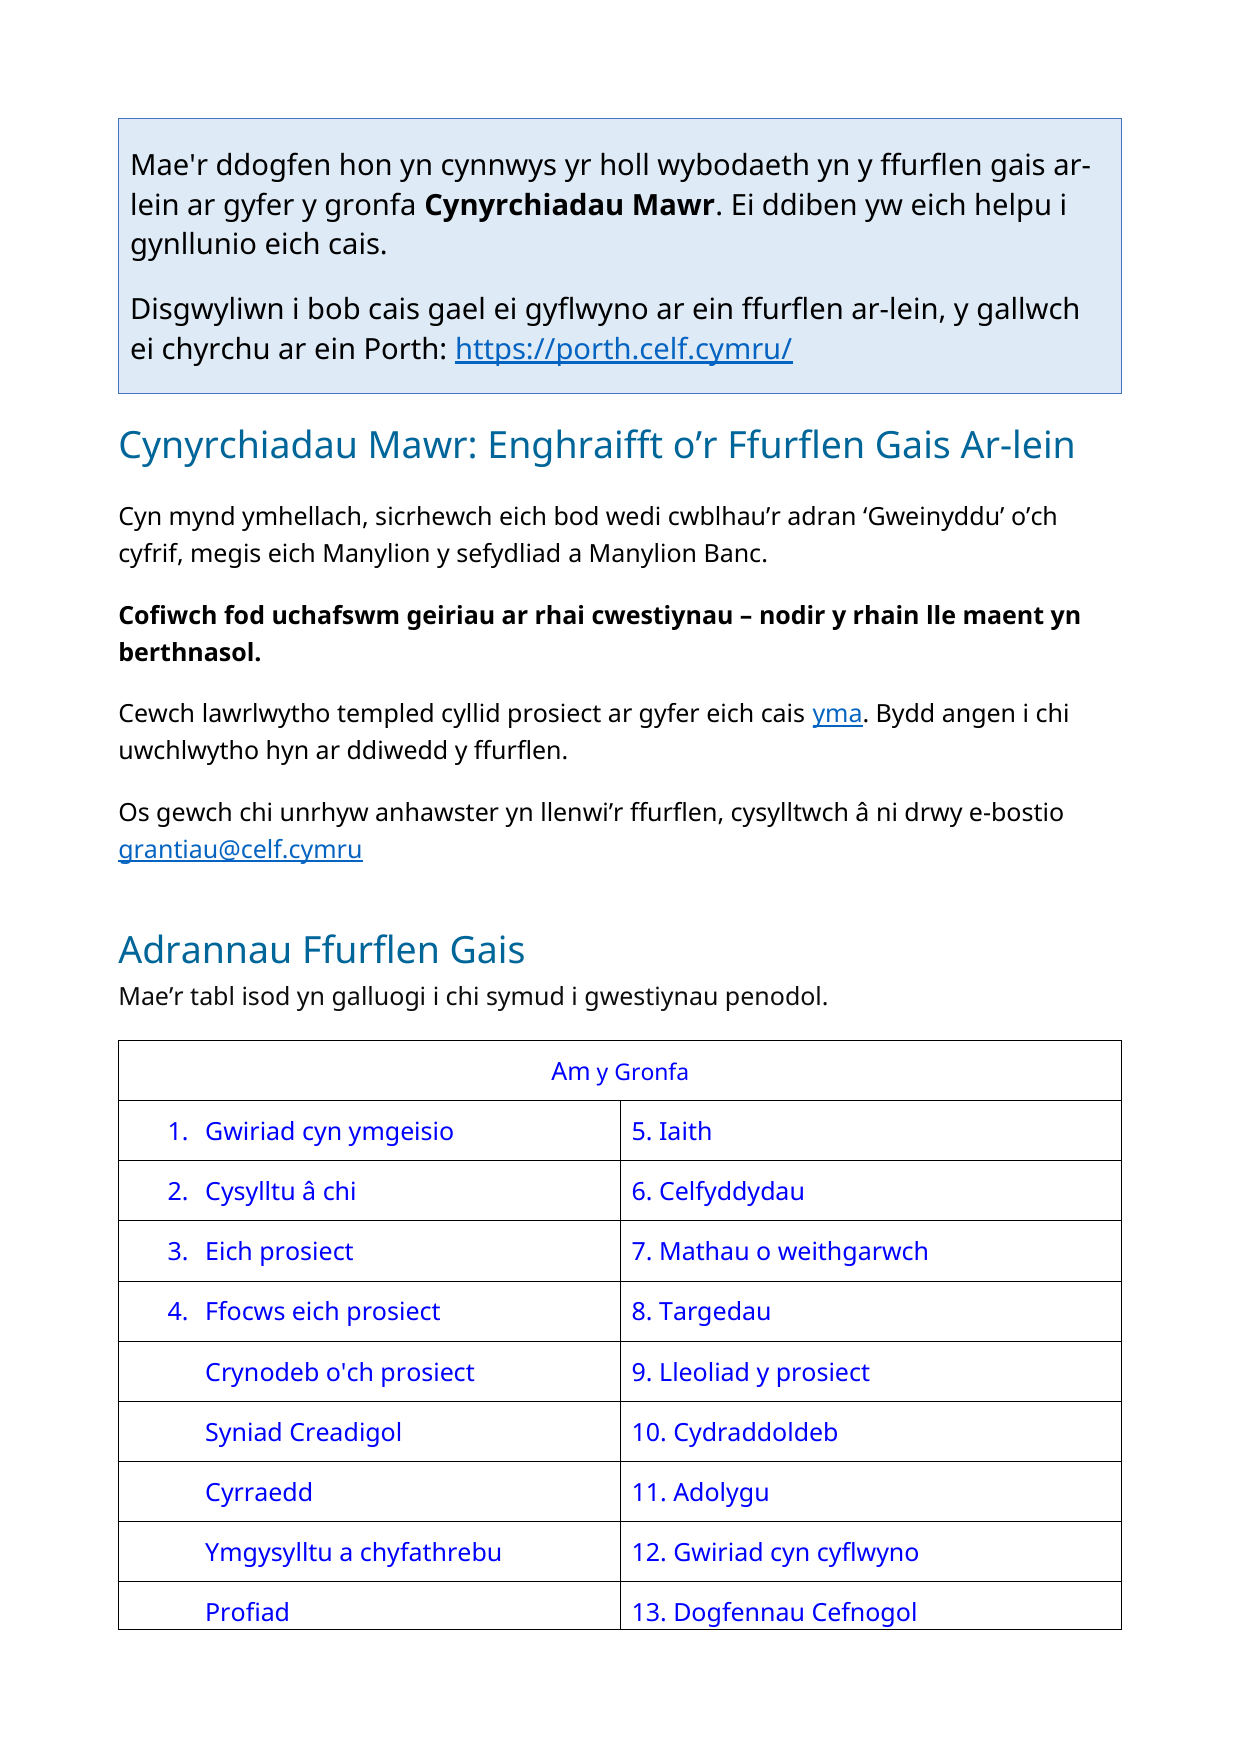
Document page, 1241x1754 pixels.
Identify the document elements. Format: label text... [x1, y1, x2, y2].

table_header Mae'r ddogfen hon yn cynnwys yr holl wybodaeth yn y ffurflen gais ar-lein ar gyfer y gronfa Cynyrchiadau Mawr. Ei ddiben yw eich helpu i gynllunio eich cais. Disgwyliwn i bob cais gael ei gyflwyno ar ein ffurflen ar-lein, y gallwch ei chyrchu ar ein Porth: https://porth.celf.cymru/ [119, 119, 1121, 393]
table_cell Eich prosiect [119, 1221, 620, 1281]
text Cewch lawrlwytho templed cyllid prosiect ar gyfer eich cais yma. Bydd angen i chi uwchlwytho hyn ar ddiwedd y ffurflen. [118, 696, 1122, 767]
table_cell 9. Lleoliad y prosiect [621, 1342, 1121, 1401]
text Mae’r tabl isod yn galluogi i chi symud i gwestiynau penodol. [118, 978, 1122, 1012]
subtitle Adrannau Ffurflen Gais [118, 923, 1122, 974]
table_cell 7. Mathau o weithgarwch [621, 1221, 1121, 1281]
table_cell 12. Gwiriad cyn cyflwyno [621, 1522, 1121, 1581]
table_cell Crynodeb o'ch prosiect [119, 1342, 620, 1401]
table_cell Ymgysylltu a chyfathrebu [119, 1522, 620, 1581]
table_cell Ffocws eich prosiect [119, 1282, 620, 1341]
table_cell 8. Targedau [621, 1282, 1121, 1341]
table_cell Gwiriad cyn ymgeisio [119, 1101, 620, 1160]
text Os gewch chi unrhyw anhawster yn llenwi’r ffurflen, cysylltwch â ni drwy e-bostio grantiau@celf.cymru [118, 794, 1122, 865]
table_cell 11. Adolygu [621, 1462, 1121, 1521]
text Cofiwch fod uchafswm geiriau ar rhai cwestiynau – nodir y rhain lle maent yn berthnasol. [118, 597, 1122, 668]
table_cell Cyrraedd [119, 1462, 620, 1521]
table_cell 5. Iaith [621, 1101, 1121, 1160]
subtitle Cynyrchiadau Mawr: Enghraifft o’r Ffurflen Gais Ar-lein [118, 419, 1122, 470]
table_header Am y Gronfa [119, 1041, 1121, 1100]
table_cell 6. Celfyddydau [621, 1161, 1121, 1220]
table_cell Cysylltu â chi [119, 1161, 620, 1220]
table_cell Syniad Creadigol [119, 1402, 620, 1461]
table_cell Profiad [119, 1582, 620, 1629]
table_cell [621, 1582, 1121, 1629]
table_cell 10. Cydraddoldeb [621, 1402, 1121, 1461]
text Cyn mynd ymhellach, sicrhewch eich bod wedi cwblhau’r adran ‘Gweinyddu’ o’ch cyfrif, megis eich Manylion y sefydliad a Manylion Banc. [118, 499, 1122, 570]
